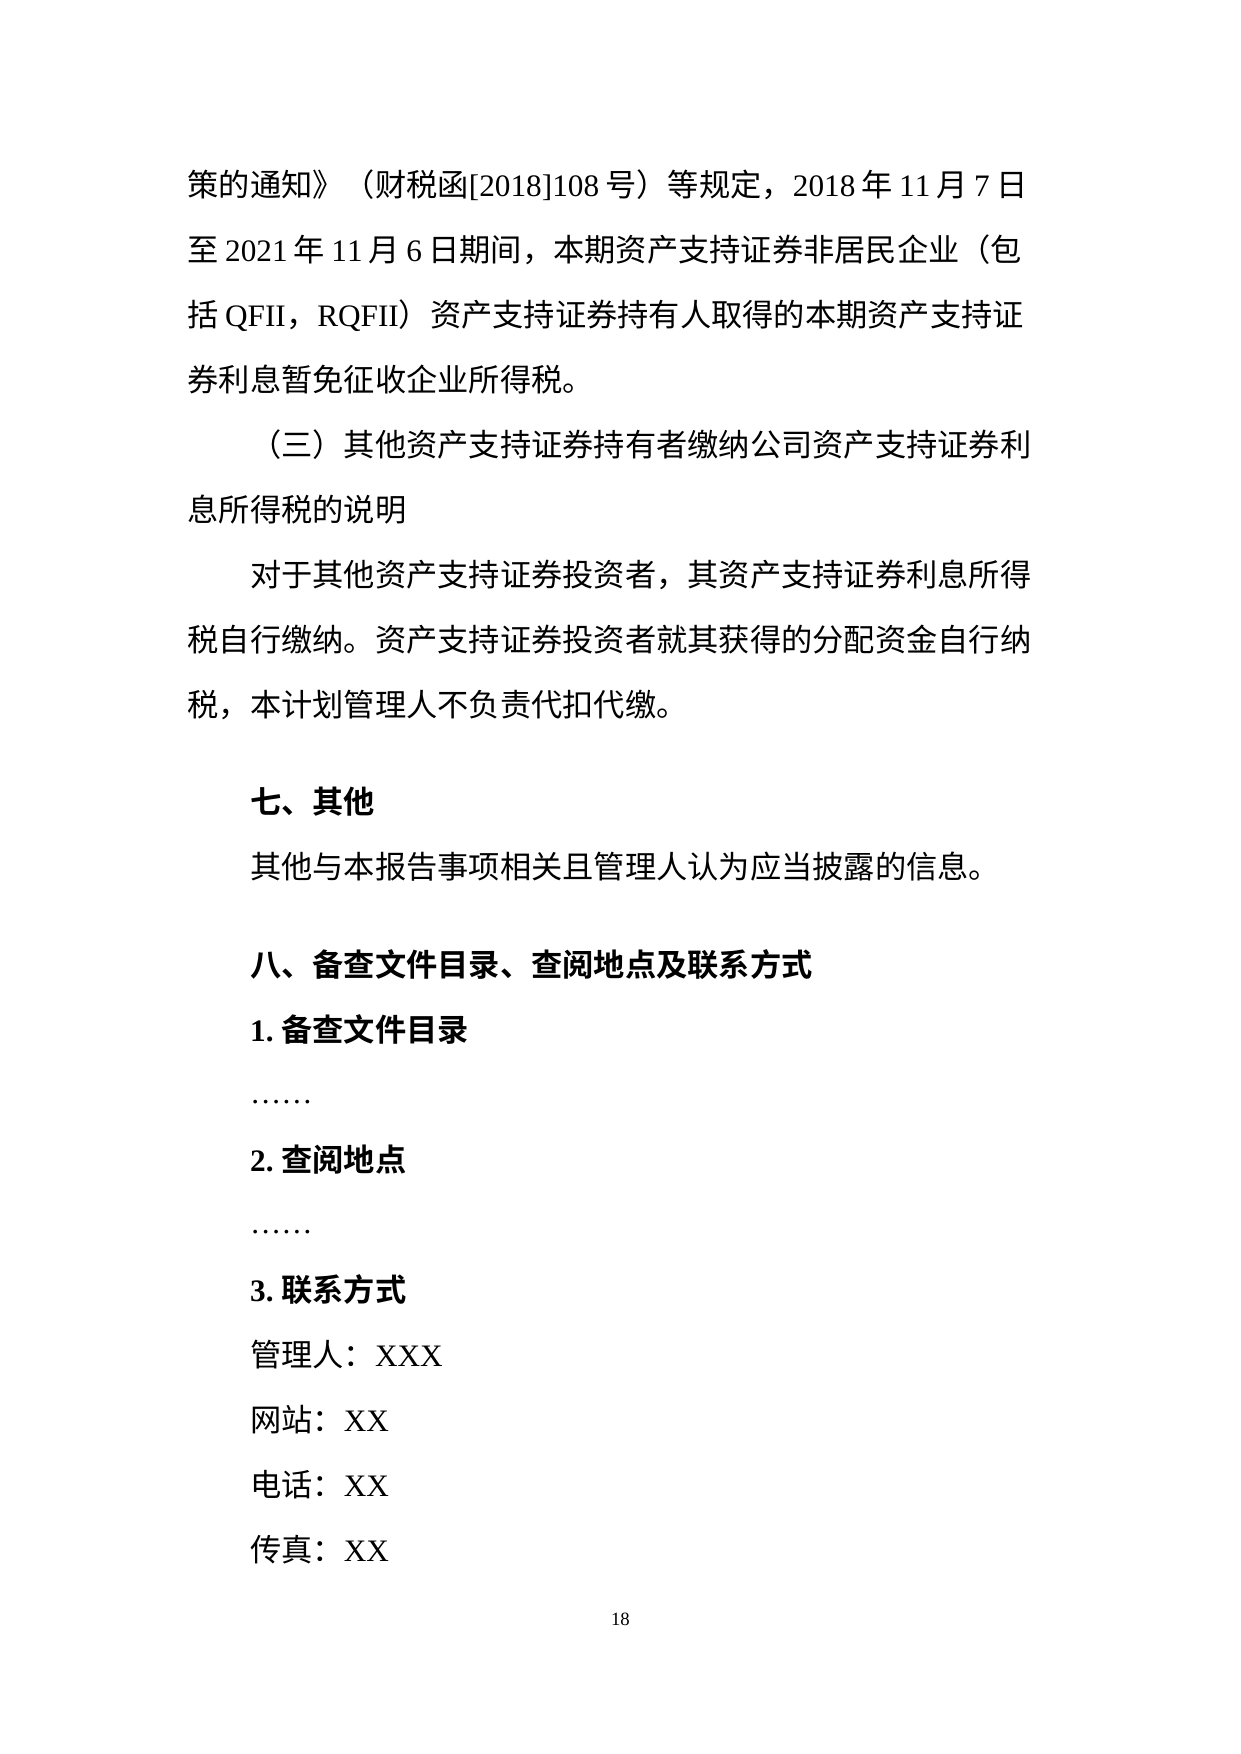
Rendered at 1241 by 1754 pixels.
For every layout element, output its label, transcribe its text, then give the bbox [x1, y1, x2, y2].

text …… [187, 1190, 1053, 1255]
text 管理人：XXX [187, 1320, 1053, 1385]
text 传真：XX [187, 1515, 1053, 1580]
text 七、其他 [187, 767, 1053, 832]
text 3. 联系方式 [187, 1255, 1053, 1320]
text …… [187, 1060, 1053, 1125]
text 1. 备查文件目录 [187, 995, 1053, 1060]
text 网站：XX [187, 1385, 1053, 1450]
text 八、备查文件目录、查阅地点及联系方式 [187, 930, 1053, 995]
text 电话：XX [187, 1450, 1053, 1515]
text （三）其他资产支持证券持有者缴纳公司资产支持证券利息所得税的说明 [187, 410, 1053, 540]
text 其他与本报告事项相关且管理人认为应当披露的信息。 [187, 832, 1053, 897]
text 2. 查阅地点 [187, 1125, 1053, 1190]
text 对于其他资产支持证券投资者，其资产支持证券利息所得税自行缴纳。资产支持证券投资者就其获得的分配资金自行纳税，本计划管理人不负责代扣代缴。 [187, 540, 1053, 735]
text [187, 150, 1053, 410]
